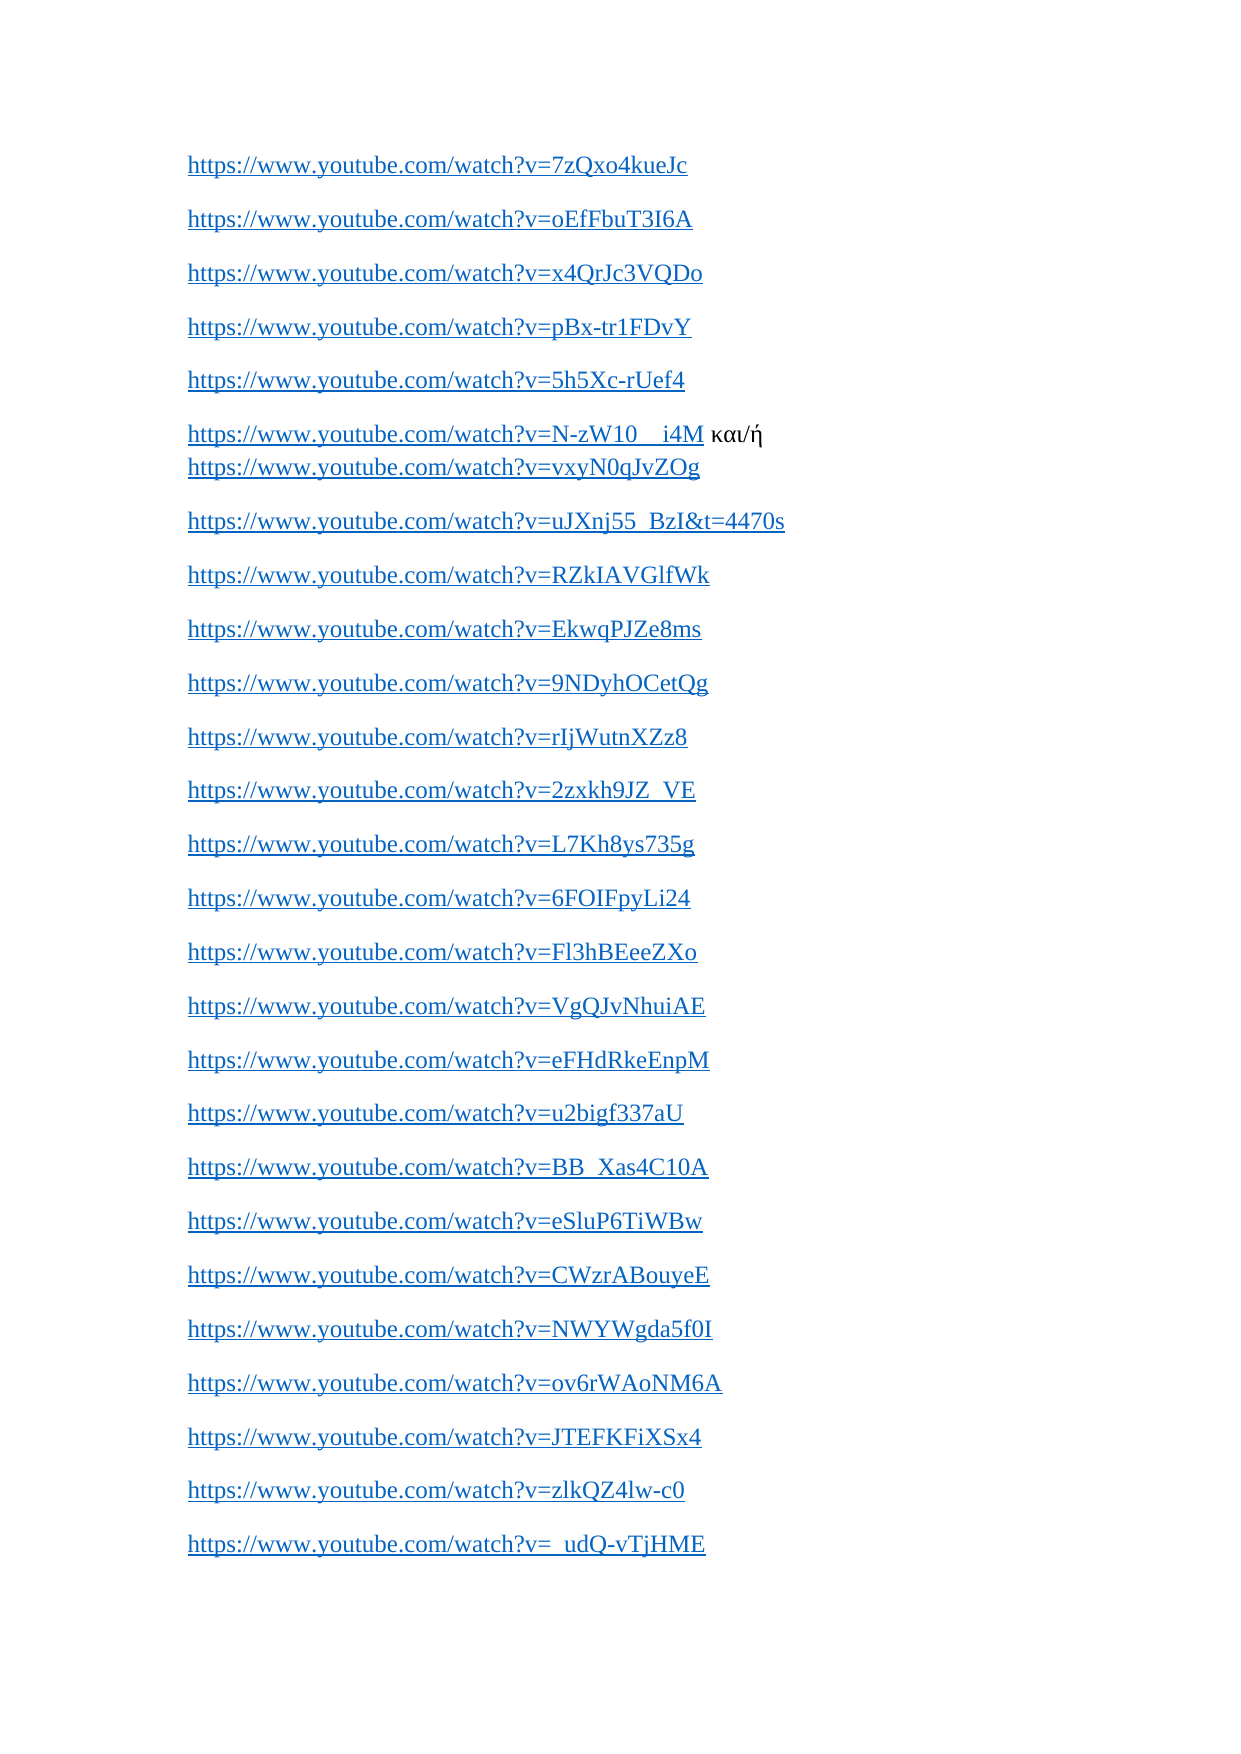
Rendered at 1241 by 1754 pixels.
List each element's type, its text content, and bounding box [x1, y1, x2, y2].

text https://www.youtube.com/watch?v=BB_Xas4C10A [187, 1152, 1053, 1181]
text https://www.youtube.com/watch?v=RZkIAVGlfWk [187, 560, 1053, 589]
text https://www.youtube.com/watch?v=x4QrJc3VQDo [187, 258, 1053, 286]
text https://www.youtube.com/watch?v=EkwqPJZe8ms [187, 614, 1053, 643]
text https://www.youtube.com/watch?v=2zxkh9JZ_VE [187, 775, 1053, 804]
text https://www.youtube.com/watch?v=uJXnj55_BzI&t=4470s [187, 506, 1053, 535]
text https://www.youtube.com/watch?v=ov6rWAoNM6A [187, 1368, 1053, 1397]
text https://www.youtube.com/watch?v=CWzrABouyeE [187, 1260, 1053, 1289]
text https://www.youtube.com/watch?v=Fl3hBEeeZXo [187, 937, 1053, 966]
text https://www.youtube.com/watch?v=u2bigf337aU [187, 1098, 1053, 1127]
text https://www.youtube.com/watch?v=eSluP6TiWBw [187, 1206, 1053, 1235]
text https://www.youtube.com/watch?v=9NDyhOCetQg [187, 668, 1053, 696]
text https://www.youtube.com/watch?v=6FOIFpyLi24 [187, 883, 1053, 912]
text https://www.youtube.com/watch?v=eFHdRkeEnpM [187, 1045, 1053, 1073]
text https://www.youtube.com/watch?v=_udQ-vTjHME [187, 1529, 1053, 1558]
text https://www.youtube.com/watch?v=5h5Xc-rUef4 [187, 365, 1053, 394]
text https://www.youtube.com/watch?v=rIjWutnXZz8 [187, 722, 1053, 750]
text https://www.youtube.com/watch?v=7zQxo4kueJc [187, 150, 1053, 179]
text https://www.youtube.com/watch?v=oEfFbuT3I6A [187, 204, 1053, 233]
text https://www.youtube.com/watch?v=L7Kh8ys735g [187, 829, 1053, 858]
text https://www.youtube.com/watch?v=NWYWgda5f0I [187, 1314, 1053, 1343]
text https://www.youtube.com/watch?v=zlkQZ4lw-c0 [187, 1476, 1053, 1504]
text https://www.youtube.com/watch?v=N-zW10__i4M και/ή https://www.youtube.com/watch?v=vxyN0qJvZOg [187, 419, 1053, 481]
text https://www.youtube.com/watch?v=pBx-tr1FDvY [187, 312, 1053, 340]
text https://www.youtube.com/watch?v=VgQJvNhuiAE [187, 991, 1053, 1019]
text https://www.youtube.com/watch?v=JTEFKFiXSx4 [187, 1422, 1053, 1450]
